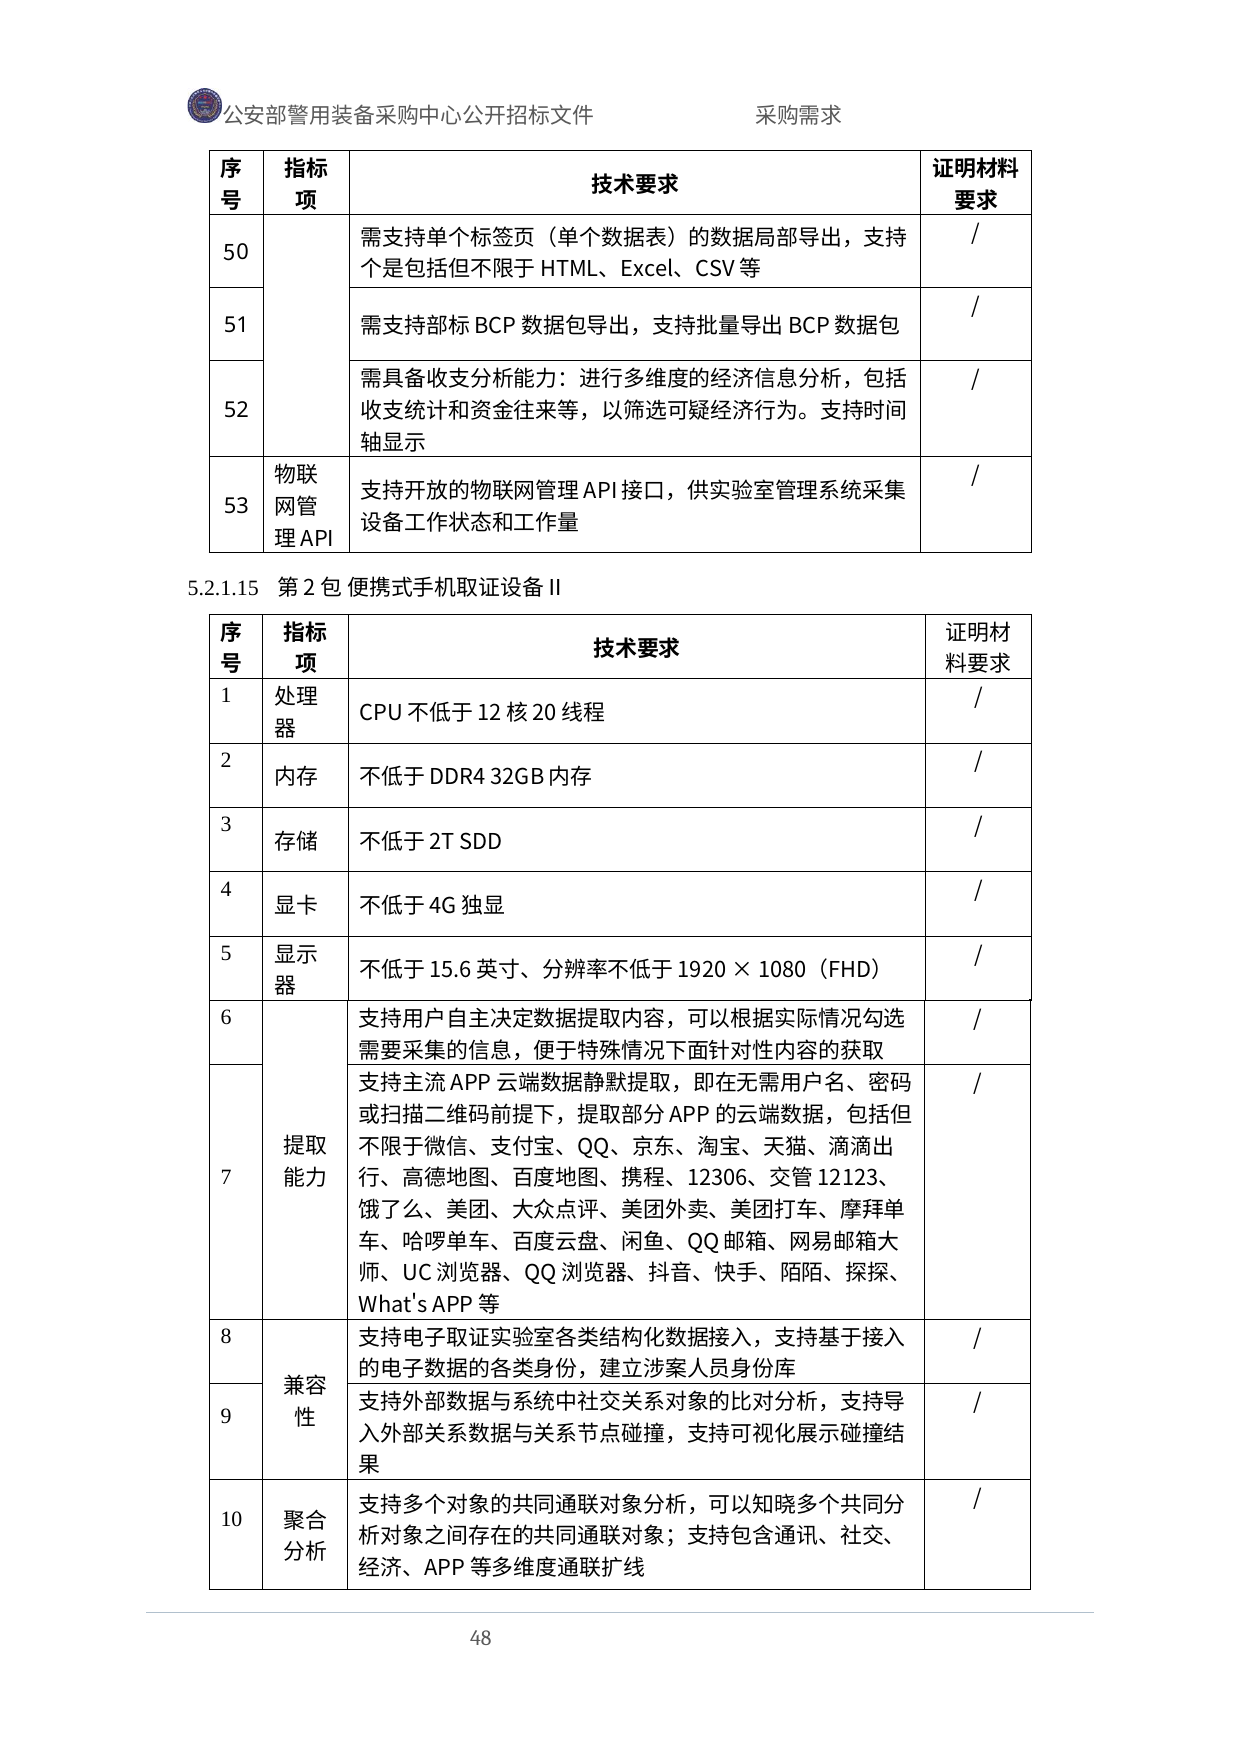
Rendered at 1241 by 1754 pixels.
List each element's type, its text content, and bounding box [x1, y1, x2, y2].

subtitle 第2包 便携式手机取证设备Ⅱ [187, 569, 1053, 601]
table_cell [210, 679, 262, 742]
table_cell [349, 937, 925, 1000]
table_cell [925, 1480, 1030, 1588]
picture [187, 88, 222, 123]
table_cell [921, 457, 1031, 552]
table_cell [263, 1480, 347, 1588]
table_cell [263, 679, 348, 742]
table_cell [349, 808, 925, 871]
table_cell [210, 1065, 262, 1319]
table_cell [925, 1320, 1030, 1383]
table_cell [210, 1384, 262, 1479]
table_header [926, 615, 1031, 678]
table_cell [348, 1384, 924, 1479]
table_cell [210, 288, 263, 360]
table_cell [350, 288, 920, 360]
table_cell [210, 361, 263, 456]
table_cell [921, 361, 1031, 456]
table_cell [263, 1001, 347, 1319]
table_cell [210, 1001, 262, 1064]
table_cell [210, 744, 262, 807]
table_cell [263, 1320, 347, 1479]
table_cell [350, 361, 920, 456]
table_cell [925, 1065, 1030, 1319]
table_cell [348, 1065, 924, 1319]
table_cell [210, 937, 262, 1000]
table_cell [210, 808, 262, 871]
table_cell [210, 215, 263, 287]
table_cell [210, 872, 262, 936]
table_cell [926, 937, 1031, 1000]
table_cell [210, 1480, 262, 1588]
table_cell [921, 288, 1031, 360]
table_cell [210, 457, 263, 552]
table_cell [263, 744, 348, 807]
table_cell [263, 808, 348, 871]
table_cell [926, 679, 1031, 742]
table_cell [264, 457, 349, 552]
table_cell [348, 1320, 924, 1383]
table_header 序号 [210, 151, 263, 214]
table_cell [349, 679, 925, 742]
table_header 技术要求 [350, 151, 920, 214]
table_header 指标项 [264, 151, 349, 214]
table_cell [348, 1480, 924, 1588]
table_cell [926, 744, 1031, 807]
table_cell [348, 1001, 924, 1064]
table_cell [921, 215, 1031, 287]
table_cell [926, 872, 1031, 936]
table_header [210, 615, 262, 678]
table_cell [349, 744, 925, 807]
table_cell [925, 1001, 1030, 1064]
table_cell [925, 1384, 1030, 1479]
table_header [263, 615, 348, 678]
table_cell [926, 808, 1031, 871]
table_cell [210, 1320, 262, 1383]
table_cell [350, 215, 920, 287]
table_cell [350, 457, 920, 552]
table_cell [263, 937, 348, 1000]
table_header 证明材料要求 [921, 151, 1031, 214]
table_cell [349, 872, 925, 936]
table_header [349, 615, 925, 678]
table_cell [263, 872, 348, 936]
